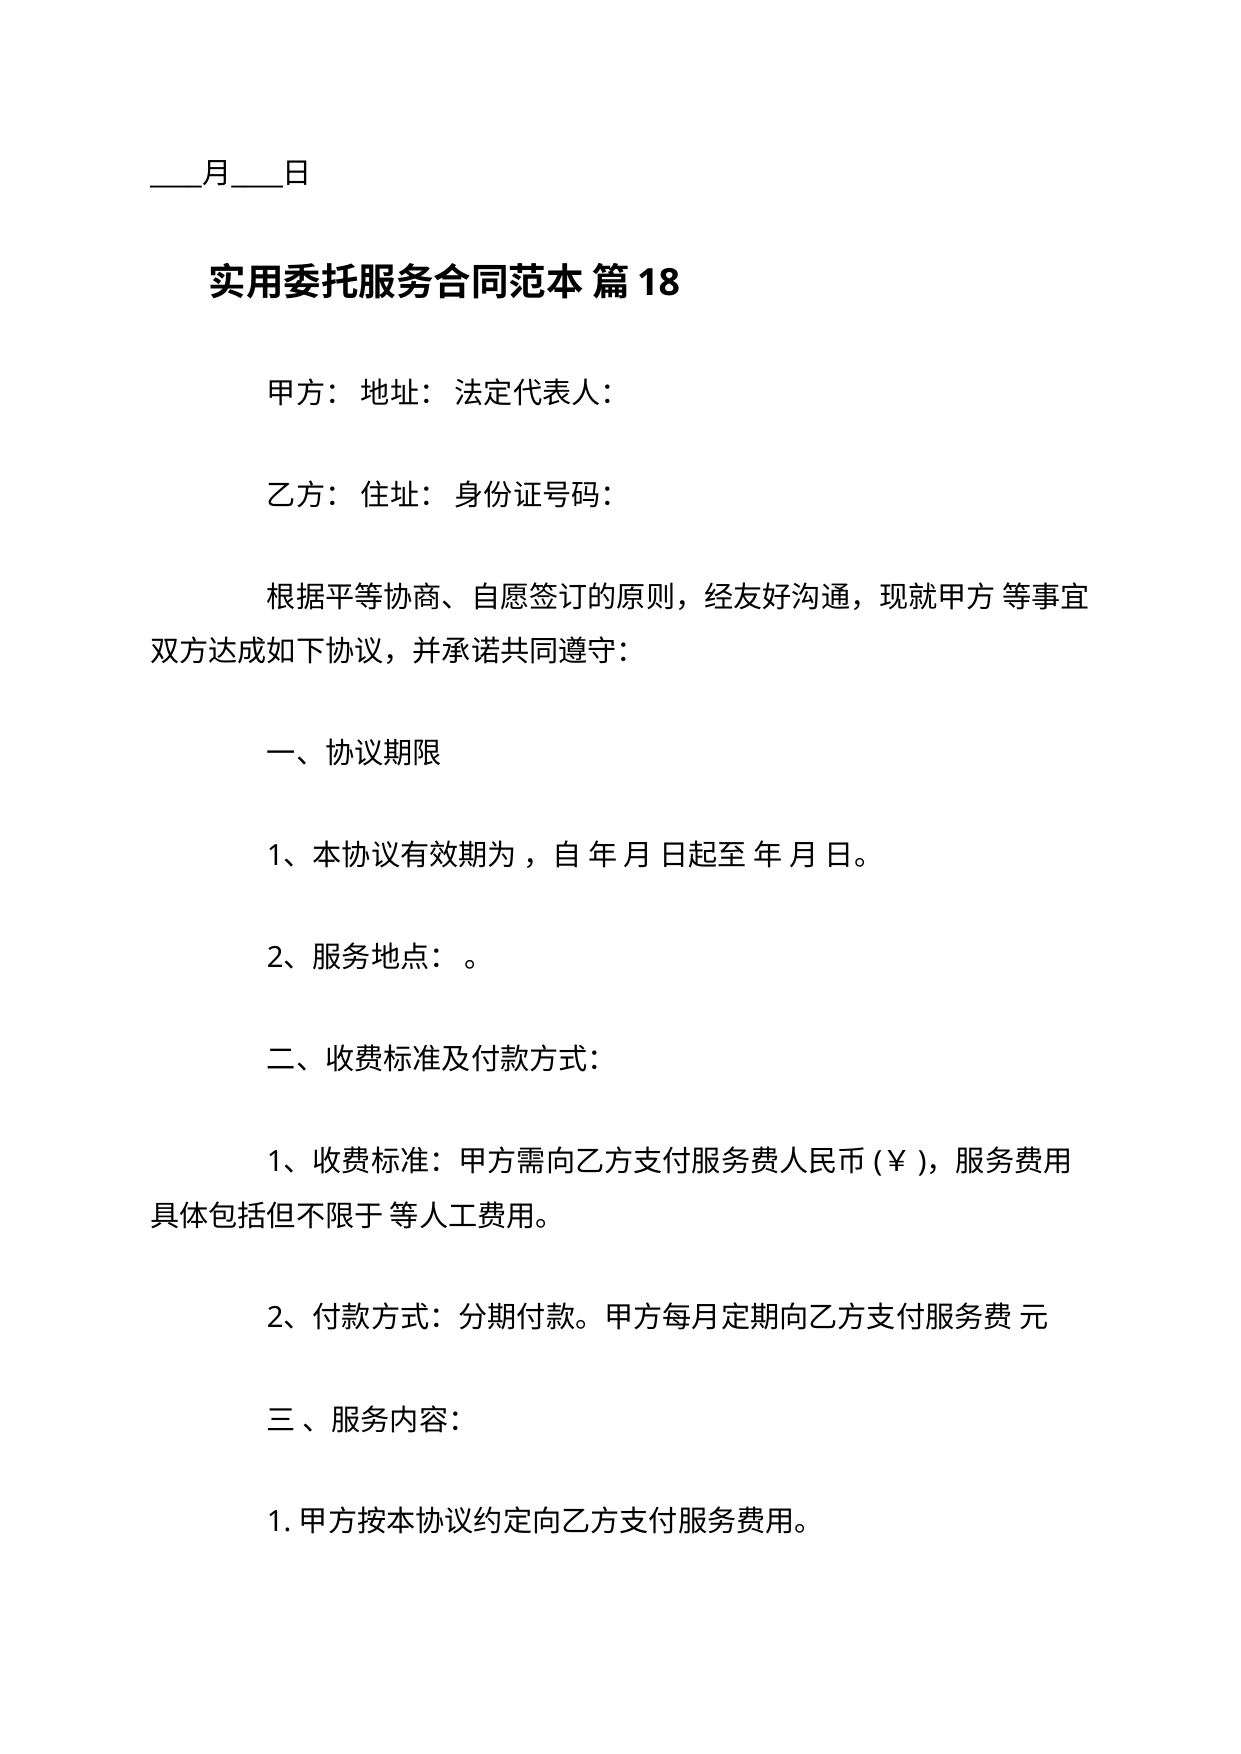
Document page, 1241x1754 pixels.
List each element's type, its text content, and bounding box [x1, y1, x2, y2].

text 1、收费标准：甲方需向乙方支付服务费人民币 (￥ )，服务费用具体包括但不限于 等人工费用。 [150, 1137, 1090, 1234]
text 1. 甲方按本协议约定向乙方支付服务费用。 [150, 1498, 1090, 1540]
text 甲方： 地址： 法定代表人： [150, 369, 1090, 412]
text 1、本协议有效期为 ，自 年 月 日起至 年 月 日。 [150, 832, 1090, 874]
text 2、付款方式：分期付款。甲方每月定期向乙方支付服务费 元 [150, 1294, 1090, 1336]
text 乙方： 住址： 身份证号码： [150, 471, 1090, 514]
text 二、收费标准及付款方式： [150, 1036, 1090, 1078]
text 根据平等协商、自愿签订的原则，经友好沟通，现就甲方 等事宜双方达成如下协议，并承诺共同遵守： [150, 573, 1090, 670]
text 一、协议期限 [150, 730, 1090, 772]
text 2、服务地点： 。 [150, 933, 1090, 976]
text 三 、服务内容： [150, 1396, 1090, 1438]
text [150, 150, 1090, 192]
text 实用委托服务合同范本 篇18 [150, 252, 1090, 306]
